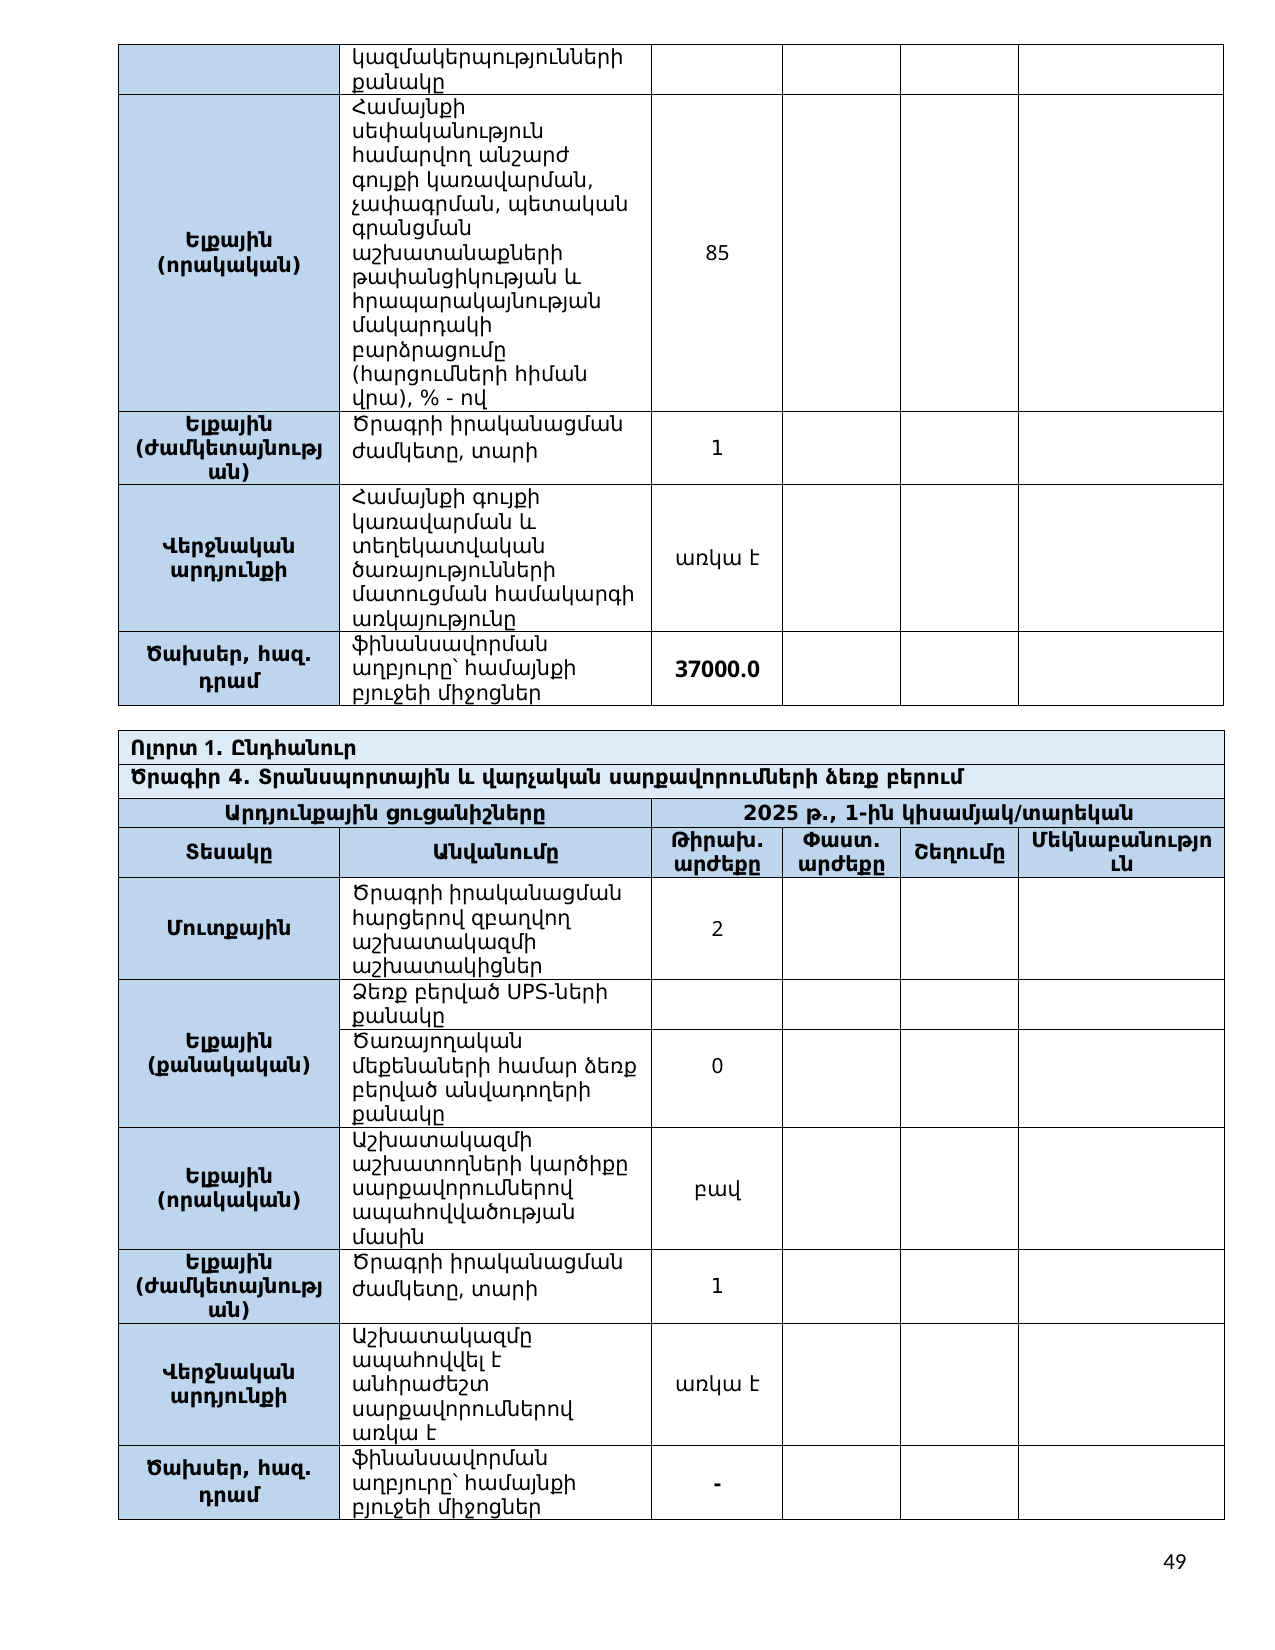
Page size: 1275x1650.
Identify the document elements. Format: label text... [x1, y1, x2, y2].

table_header Ոլորտ 1. Ընդհանուր [119, 731, 1224, 764]
table_cell [1019, 1030, 1224, 1127]
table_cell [340, 45, 651, 94]
table_cell Վերջնական արդյունքի [119, 485, 339, 631]
table_cell Ելքային (ժամկետայնության) [119, 412, 339, 484]
table_cell [901, 45, 1018, 94]
table_cell [901, 95, 1018, 411]
table_cell [783, 45, 900, 94]
table_cell [783, 1250, 900, 1323]
table_cell Տեսակը [119, 828, 339, 877]
table_cell ֆինանսավորման աղբյուրը՝ համայնքի բյուջեի միջոցներ [340, 632, 651, 705]
table_cell [1019, 45, 1223, 94]
table_cell [783, 1128, 900, 1249]
table_cell [901, 1030, 1018, 1127]
table_cell [901, 1324, 1018, 1445]
table_cell [1019, 1128, 1224, 1249]
table_cell [901, 1128, 1018, 1249]
table_cell [1019, 412, 1223, 484]
table_cell [783, 980, 900, 1028]
table_cell [783, 1030, 900, 1127]
table_cell Ելքային (որակական) [119, 1128, 339, 1249]
table_cell Ձեռք բերված UPS-ների քանակը [340, 980, 651, 1028]
table_cell առկա է [652, 485, 782, 631]
table_cell [901, 1250, 1018, 1323]
table_cell [783, 95, 900, 411]
table_cell [1019, 632, 1223, 705]
table_cell 15 [652, 45, 782, 94]
table_cell Ծառայողական մեքենաների համար ձեռք բերված անվադողերի քանակը [340, 1030, 651, 1127]
table_cell Աշխատակազմի աշխատողների կարծիքը սարքավորումներով ապահովվածության մասին [340, 1128, 651, 1249]
table_cell [783, 485, 900, 631]
table_cell բավ [652, 1128, 782, 1249]
table_cell Արդյունքային ցուցանիշները [119, 799, 651, 827]
table_cell Համայնքի գույքի կառավարման և տեղեկատվական ծառայությունների մատուցման համակարգի առկայությունը [340, 485, 651, 631]
table_cell 0 [652, 1030, 782, 1127]
table_cell [901, 412, 1018, 484]
table_cell [901, 980, 1018, 1028]
table_cell [783, 878, 900, 979]
table_cell Ծրագիր 4. Տրանսպորտային և վարչական սարքավորումների ձեռք բերում [119, 765, 1224, 797]
table_cell 2025 թ., 1-ին կիսամյակ/տարեկան [652, 799, 1224, 827]
table_cell [1019, 1250, 1224, 1323]
table_cell [1019, 878, 1224, 979]
table_cell [1019, 485, 1223, 631]
table_cell [783, 632, 900, 705]
table_cell Ծրագրի իրականացման ժամկետը, տարի [340, 412, 651, 484]
table_cell Մեկնաբանություն [1019, 828, 1224, 877]
table_cell [1019, 1324, 1224, 1445]
table_cell 85 [652, 95, 782, 411]
table_cell Վերջնական արդյունքի [119, 1324, 339, 1445]
table_cell Ծրագրի իրականացման ժամկետը, տարի [340, 1250, 651, 1323]
table_cell Անվանումը [340, 828, 651, 877]
table_cell Ծախսեր, հազ. դրամ [119, 1446, 339, 1519]
table_cell [783, 412, 900, 484]
table_cell Մուտքային [119, 878, 339, 979]
table_cell Փաստ. արժեքը [783, 828, 900, 877]
table_cell 1 [652, 1250, 782, 1323]
table_cell Ելքային (քանակական) [119, 980, 339, 1127]
table_cell Ծախսեր, հազ. դրամ [119, 632, 339, 705]
table_cell Ծրագրի իրականացման հարցերով զբաղվող աշխատակազմի աշխատակիցներ [340, 878, 651, 979]
table_cell 1 [652, 412, 782, 484]
table_cell [1019, 1446, 1224, 1519]
table_cell Աշխատակազմը ապահովվել է անհրաժեշտ սարքավորումներով առկա է [340, 1324, 651, 1445]
table_cell Թիրախ. արժեքը [652, 828, 782, 877]
table_cell [1019, 980, 1224, 1028]
table_cell 2 [652, 878, 782, 979]
table_cell [783, 1324, 900, 1445]
table_cell Ելքային (ժամկետայնության) [119, 1250, 339, 1323]
table_cell [901, 878, 1018, 979]
table_cell Շեղումը [901, 828, 1018, 877]
table_cell ֆինանսավորման աղբյուրը՝ համայնքի բյուջեի միջոցներ [340, 1446, 651, 1519]
table_cell [901, 1446, 1018, 1519]
table_cell առկա է [652, 1324, 782, 1445]
table_cell [783, 1446, 900, 1519]
table_cell Համայնքի սեփականություն համարվող անշարժ գույքի կառավարման, չափագրման, պետական գրանցման աշխատանաքների թափանցիկության և հրապարակայնության մակարդակի բարձրացումը (հարցումների հիման վրա), % - ով [340, 95, 651, 411]
table_cell [1019, 95, 1223, 411]
table_cell - [652, 1446, 782, 1519]
table_cell [901, 632, 1018, 705]
table_cell 37000.0 [652, 632, 782, 705]
table_cell [901, 485, 1018, 631]
table_cell [652, 980, 782, 1028]
table_cell Ելքային (որակական) [119, 95, 339, 411]
